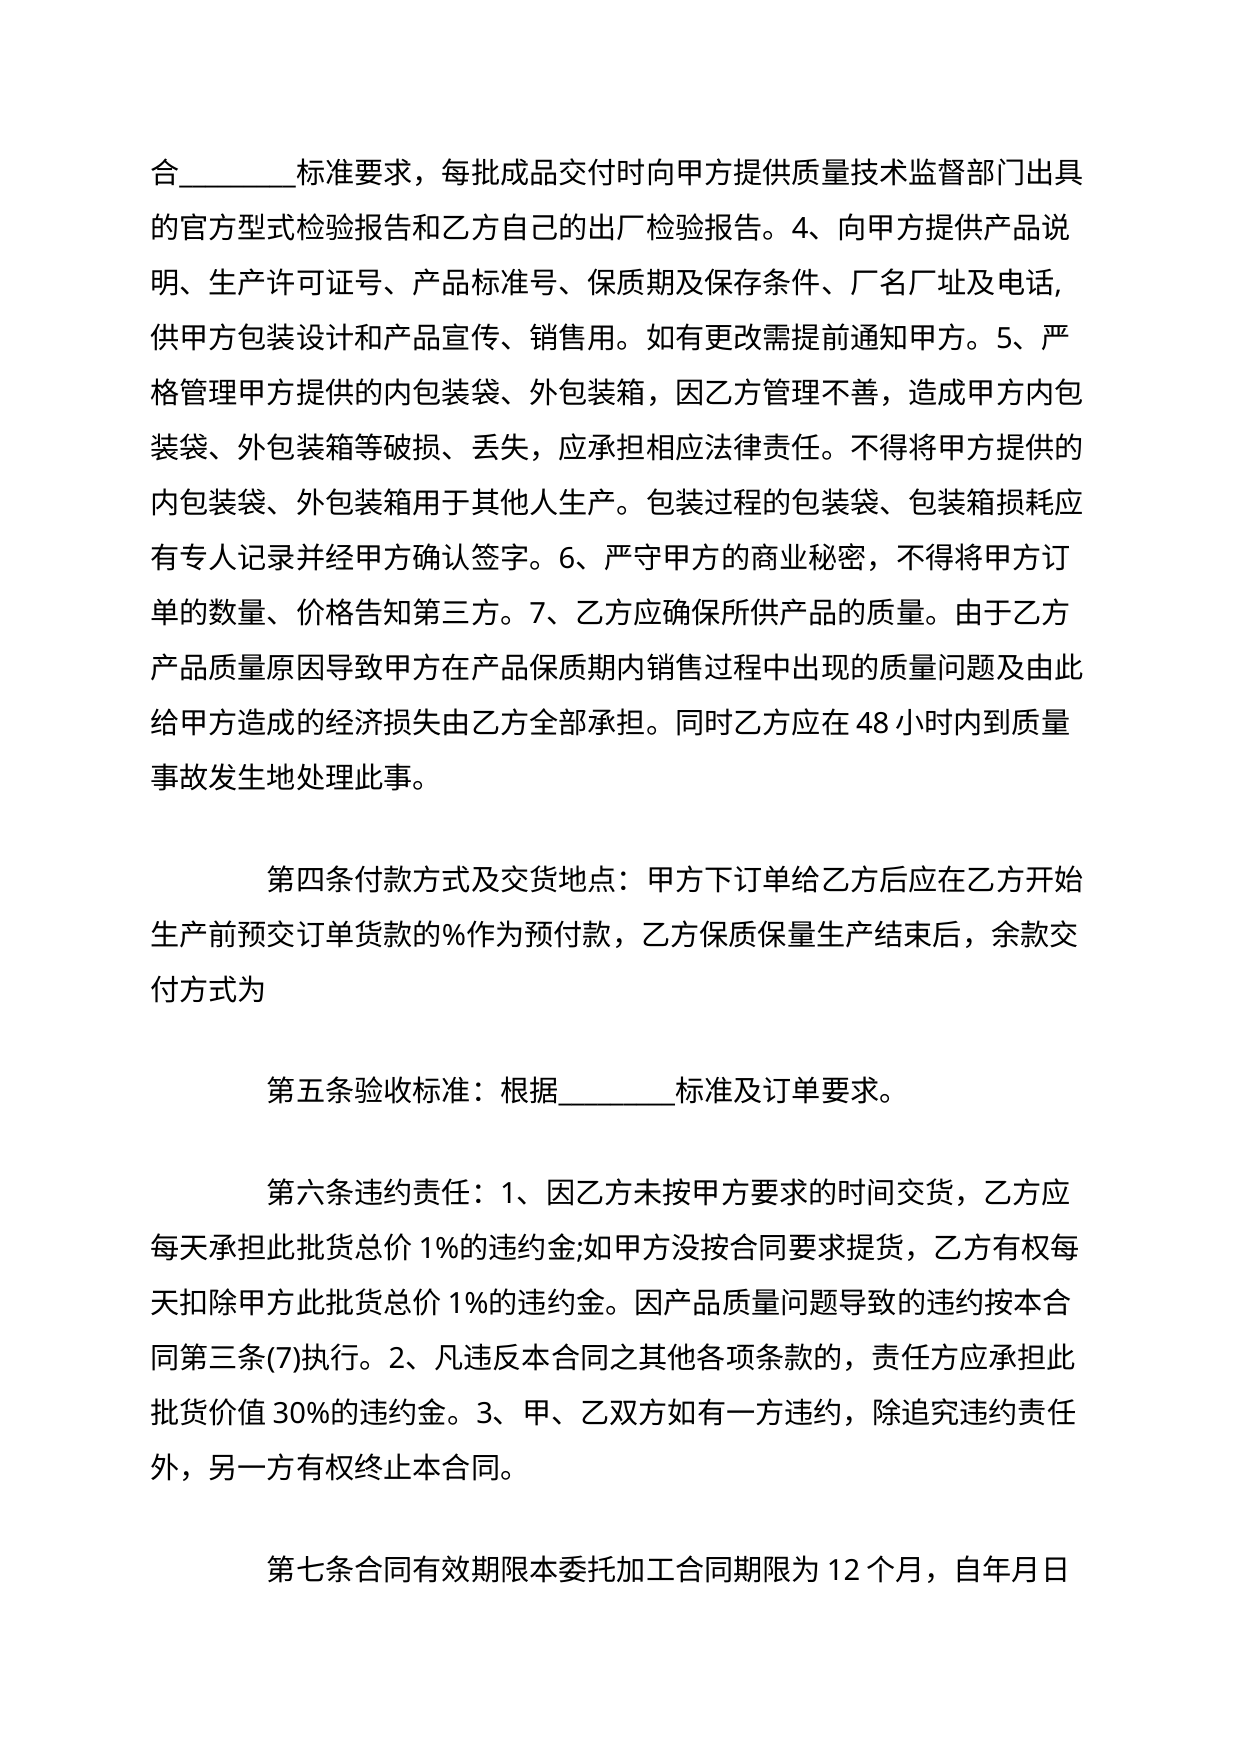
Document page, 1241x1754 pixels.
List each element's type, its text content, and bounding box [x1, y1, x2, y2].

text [150, 150, 1090, 797]
text 第六条违约责任：1、因乙方未按甲方要求的时间交货，乙方应每天承担此批货总价1%的违约金;如甲方没按合同要求提货，乙方有权每天扣除甲方此批货总价1%的违约金。因产品质量问题导致的违约按本合同第三条(7)执行。2、凡违反本合同之其他各项条款的，责任方应承担此批货价值30%的违约金。3、甲、乙双方如有一方违约，除追究违约责任外，另一方有权终止本合同。 [150, 1170, 1090, 1487]
text 第四条付款方式及交货地点：甲方下订单给乙方后应在乙方开始生产前预交订单货款的%作为预付款，乙方保质保量生产结束后，余款交付方式为 [150, 856, 1090, 1008]
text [150, 1547, 1090, 1589]
text 第五条验收标准：根据_________标准及订单要求。 [150, 1068, 1090, 1110]
